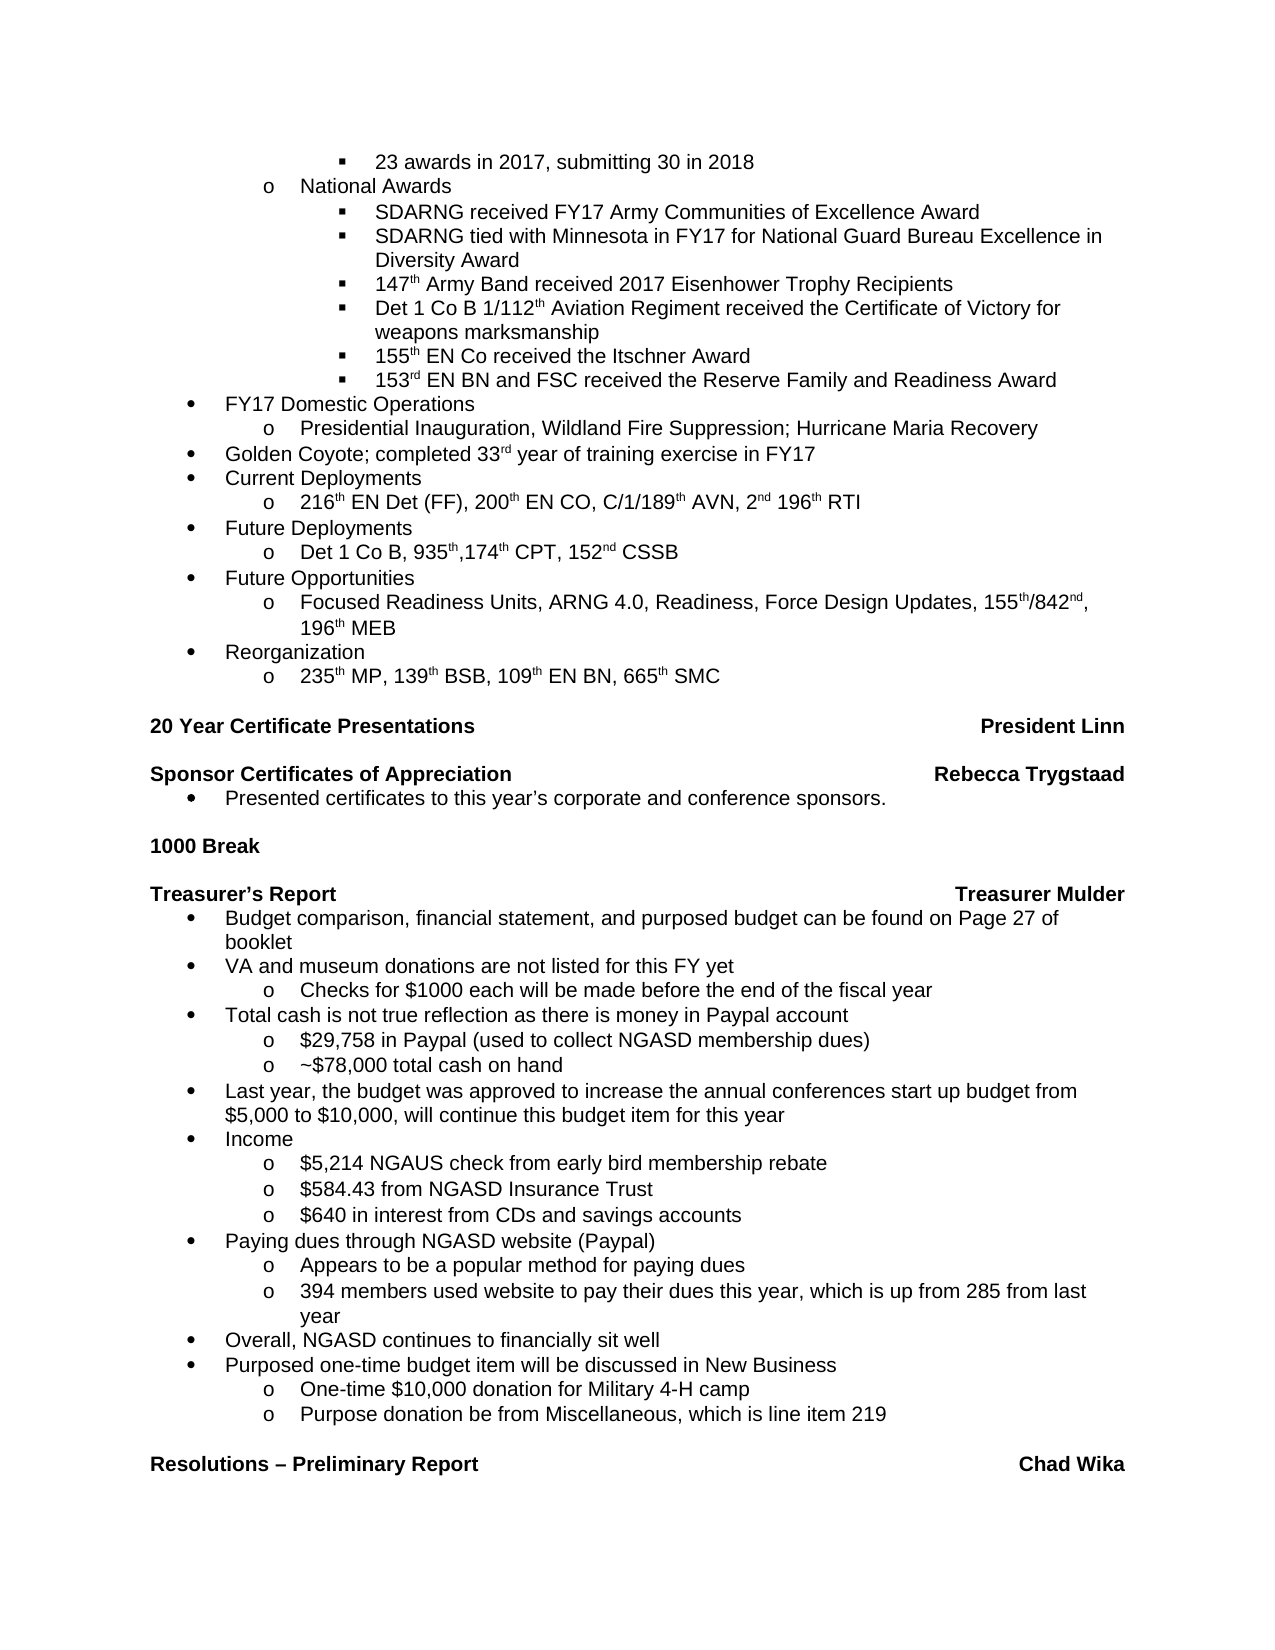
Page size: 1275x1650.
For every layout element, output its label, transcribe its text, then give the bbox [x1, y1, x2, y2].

list Last year, the budget was approved to increase the annual conferences start up budget from $5,000 to $10,000, will continue this budget item for this year [187, 1079, 1125, 1127]
text 1000 Break [150, 833, 1125, 857]
list Total cash is not true reflection as there is money in Paypal account [187, 1003, 1125, 1027]
list 147th Army Band received 2017 Eisenhower Trophy Recipients [337, 272, 1125, 296]
list $584.43 from NGASD Insurance Trust [262, 1177, 1125, 1203]
text Treasurer’s Report Treasurer Mulder [150, 881, 1125, 905]
list SDARNG received FY17 Army Communities of Excellence Award [337, 200, 1125, 224]
list VA and museum donations are not listed for this FY yet [187, 953, 1125, 977]
list 155th EN Co received the Itschner Award [337, 344, 1125, 368]
list 394 members used website to pay their dues this year, which is up from 285 from last year [262, 1278, 1125, 1328]
list ~$78,000 total cash on hand [262, 1053, 1125, 1079]
list Income [187, 1127, 1125, 1151]
list Current Deployments [187, 466, 1125, 490]
text Resolutions – Preliminary Report Chad Wika [150, 1452, 1125, 1476]
text 20 Year Certificate Presentations President Linn [150, 714, 1125, 738]
list $640 in interest from CDs and savings accounts [262, 1203, 1125, 1229]
list Det 1 Co B 1/112th Aviation Regiment received the Certificate of Victory for weapons marksmanship [337, 296, 1125, 344]
list 153rd EN BN and FSC received the Reserve Family and Readiness Award [337, 368, 1125, 392]
list $29,758 in Paypal (used to collect NGASD membership dues) [262, 1027, 1125, 1053]
list $5,214 NGAUS check from early bird membership rebate [262, 1151, 1125, 1177]
list 23 awards in 2017, submitting 30 in 2018 [337, 150, 1125, 174]
list SDARNG tied with Minnesota in FY17 for National Guard Bureau Excellence in Diversity Award [337, 224, 1125, 272]
list Purposed one-time budget item will be discussed in New Business [187, 1352, 1125, 1376]
list Presidential Inauguration, Wildland Fire Suppression; Hurricane Maria Recovery [262, 416, 1125, 442]
list Appears to be a popular method for paying dues [262, 1253, 1125, 1278]
text Sponsor Certificates of Appreciation Rebecca Trygstaad [150, 762, 1125, 786]
list Golden Coyote; completed 33rd year of training exercise in FY17 [187, 442, 1125, 466]
list Checks for $1000 each will be made before the end of the fiscal year [262, 977, 1125, 1003]
list 235th MP, 139th BSB, 109th EN BN, 665th SMC [262, 664, 1125, 690]
list Focused Readiness Units, ARNG 4.0, Readiness, Force Design Updates, 155th/842nd, 196th MEB [262, 590, 1125, 640]
list Det 1 Co B, 935th,174th CPT, 152nd CSSB [262, 540, 1125, 566]
list Budget comparison, financial statement, and purposed budget can be found on Page 27 of booklet [187, 905, 1125, 953]
list National Awards [262, 174, 1125, 200]
list 216th EN Det (FF), 200th EN CO, C/1/189th AVN, 2nd 196th RTI [262, 490, 1125, 516]
list Presented certificates to this year’s corporate and conference sponsors. [187, 786, 1125, 809]
list FY17 Domestic Operations [187, 392, 1125, 416]
list One-time $10,000 donation for Military 4-H camp [262, 1376, 1125, 1402]
list Purpose donation be from Miscellaneous, which is line item 219 [262, 1402, 1125, 1428]
list Paying dues through NGASD website (Paypal) [187, 1229, 1125, 1253]
list Future Deployments [187, 516, 1125, 540]
list Overall, NGASD continues to financially sit well [187, 1328, 1125, 1352]
list Reorganization [187, 640, 1125, 664]
list Future Opportunities [187, 566, 1125, 590]
